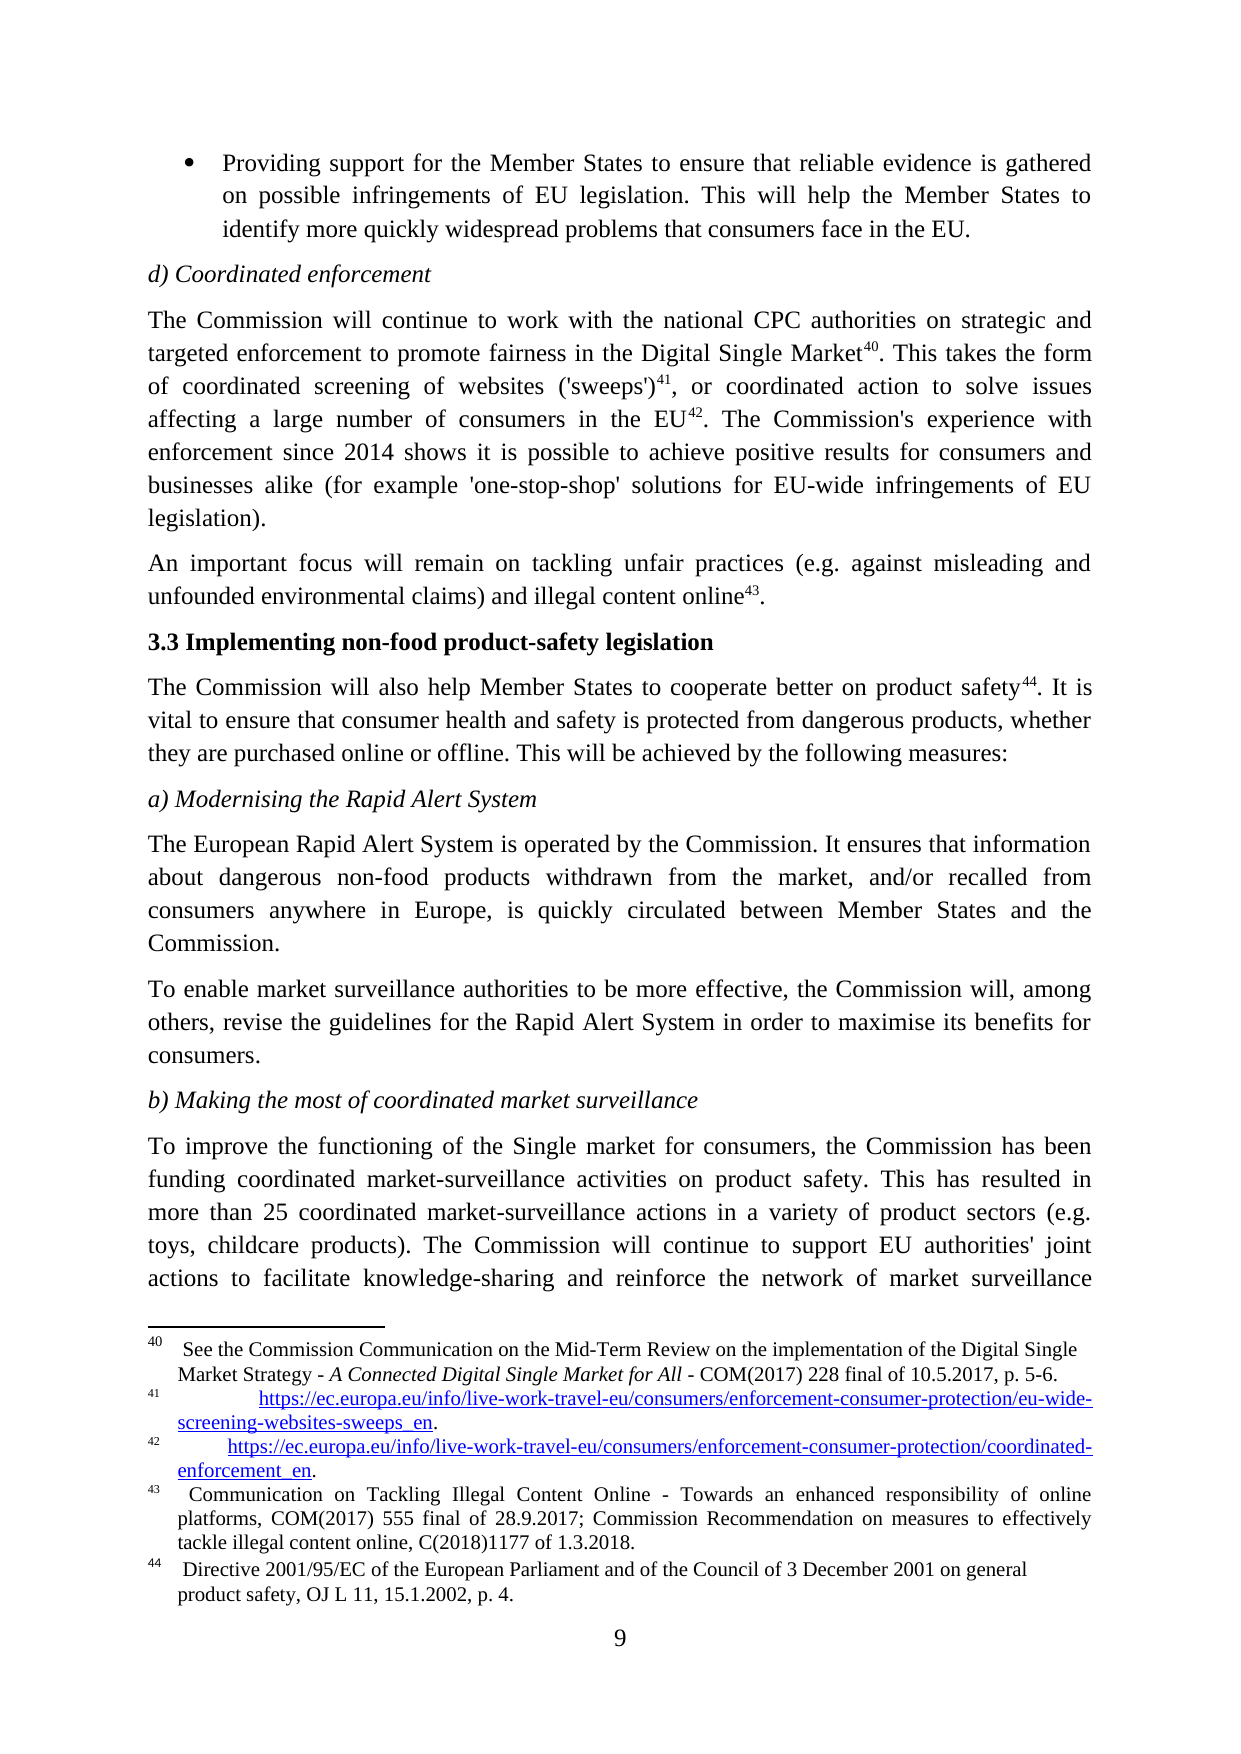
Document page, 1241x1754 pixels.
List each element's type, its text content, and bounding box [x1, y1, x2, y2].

text An important focus will remain on tackling unfair practices (e.g. against misleading and unfounded environmental claims) and illegal content online. [148, 548, 1093, 610]
subtitle 3.3 Implementing non-food product-safety legislation [148, 627, 1093, 656]
list Providing support for the Member States to ensure that reliable evidence is gathered on possible infringements of EU legislation. This will help the Member States to identify more quickly widespread problems that consumers face in the EU. [185, 148, 1093, 242]
text b) Making the most of coordinated market surveillance [148, 1086, 1093, 1114]
text The Commission will continue to work with the national CPC authorities on strategic and targeted enforcement to promote fairness in the Digital Single Market. This takes the form of coordinated screening of websites ('sweeps'), or coordinated action to solve issues affecting a large number of consumers in the EU. The Commission's experience with enforcement since 2014 shows it is possible to achieve positive results for consumers and businesses alike (for example 'one-stop-shop' solutions for EU-wide infringements of EU legislation). [148, 305, 1093, 532]
text To enable market surveillance authorities to be more effective, the Commission will, among others, revise the guidelines for the Rapid Alert System in order to maximise its benefits for consumers. [148, 974, 1093, 1069]
text The European Rapid Alert System is operated by the Commission. It ensures that information about dangerous non-food products withdrawn from the market, and/or recalled from consumers anywhere in Europe, is quickly circulated between Member States and the Commission. [148, 829, 1093, 957]
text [148, 1131, 1093, 1292]
text a) Modernising the Rapid Alert System [148, 784, 1093, 813]
subtitle d) Coordinated enforcement [148, 259, 1093, 288]
subtitle The Commission will also help Member States to cooperate better on product safety. It is vital to ensure that consumer health and safety is protected from dangerous products, whether they are purchased online or offline. This will be achieved by the following measures: [148, 672, 1093, 767]
